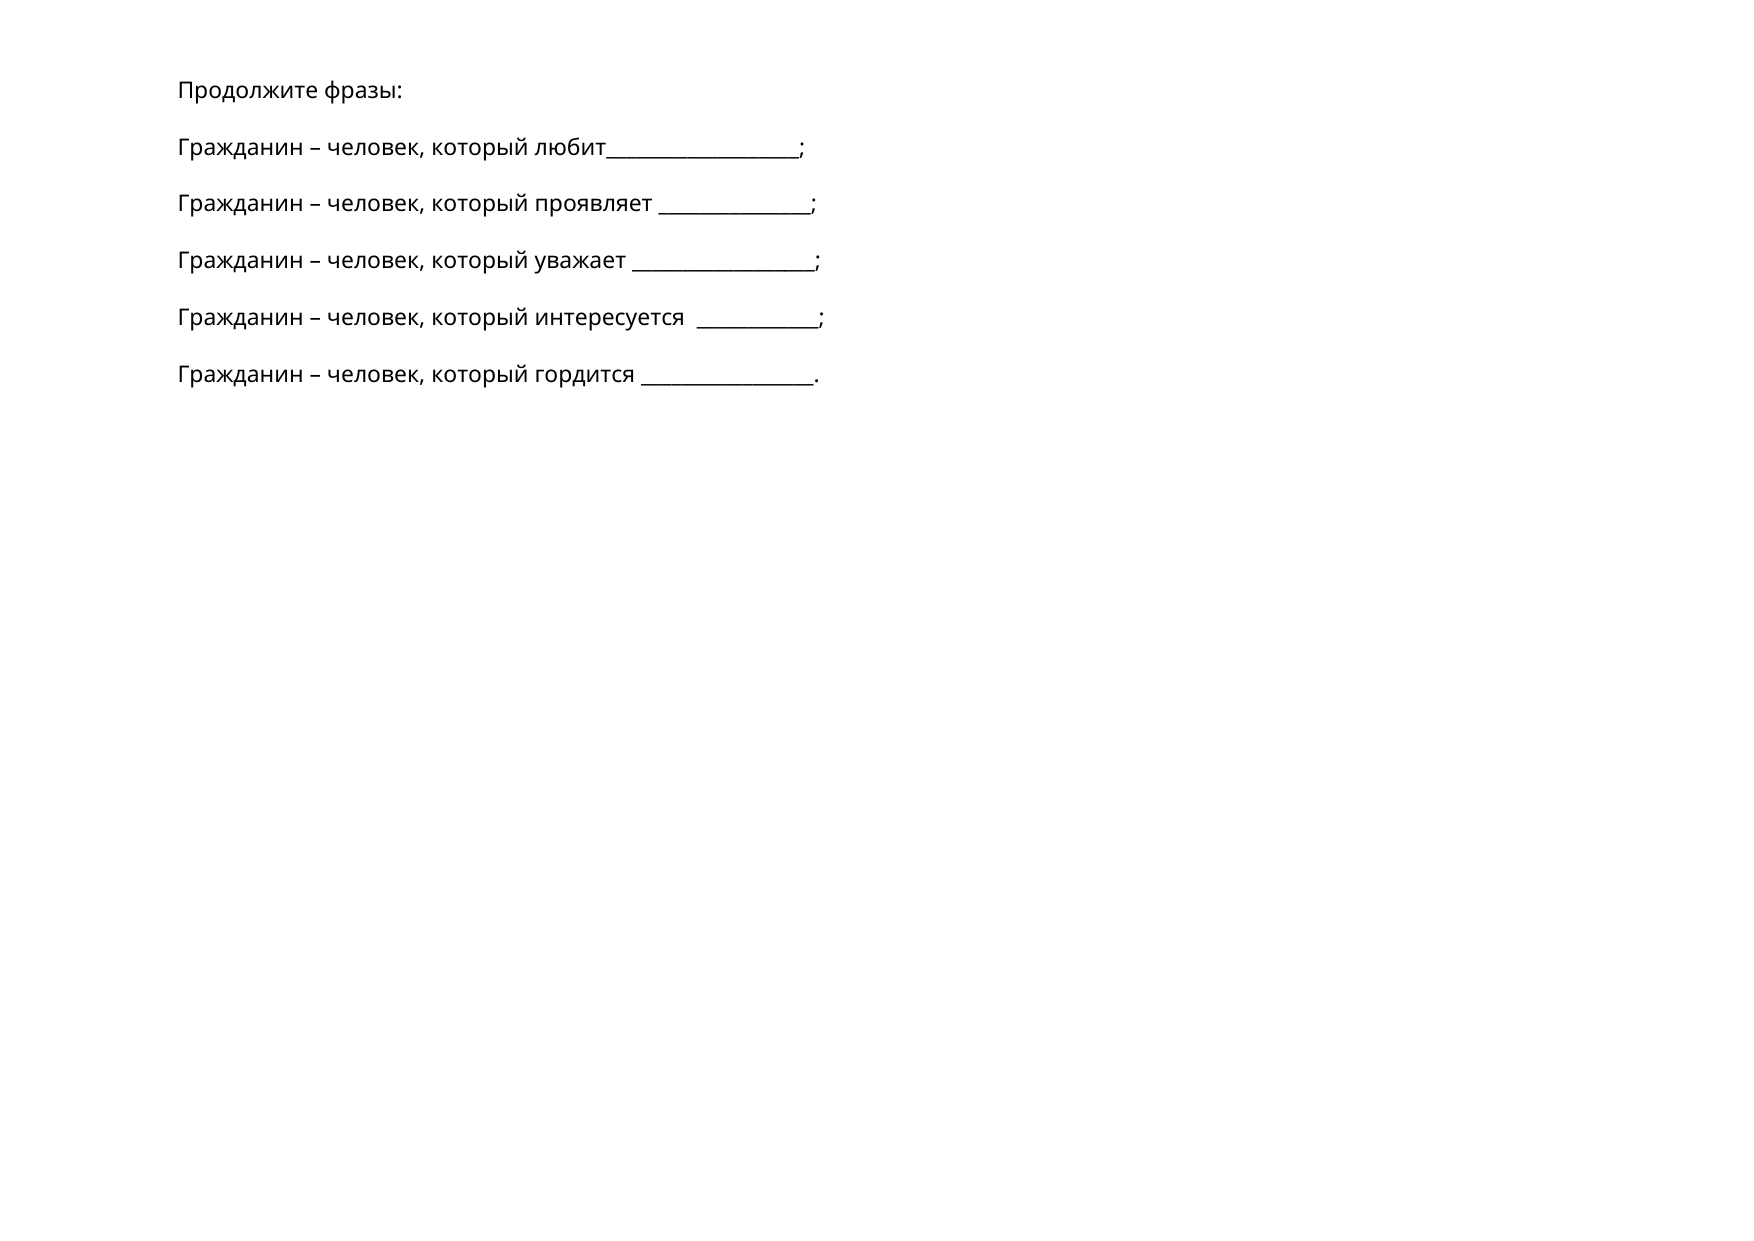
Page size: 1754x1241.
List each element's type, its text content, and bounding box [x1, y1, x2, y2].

text Гражданин – человек, который проявляет _______________; [177, 187, 1665, 219]
text Продолжите фразы: [177, 74, 1665, 105]
text Гражданин – человек, который уважает __________________; [177, 244, 1665, 275]
text Гражданин – человек, который любит___________________; [177, 131, 1665, 162]
text Гражданин – человек, который интересуется ____________; [177, 301, 1665, 332]
text Гражданин – человек, который гордится _________________. [177, 358, 1665, 389]
